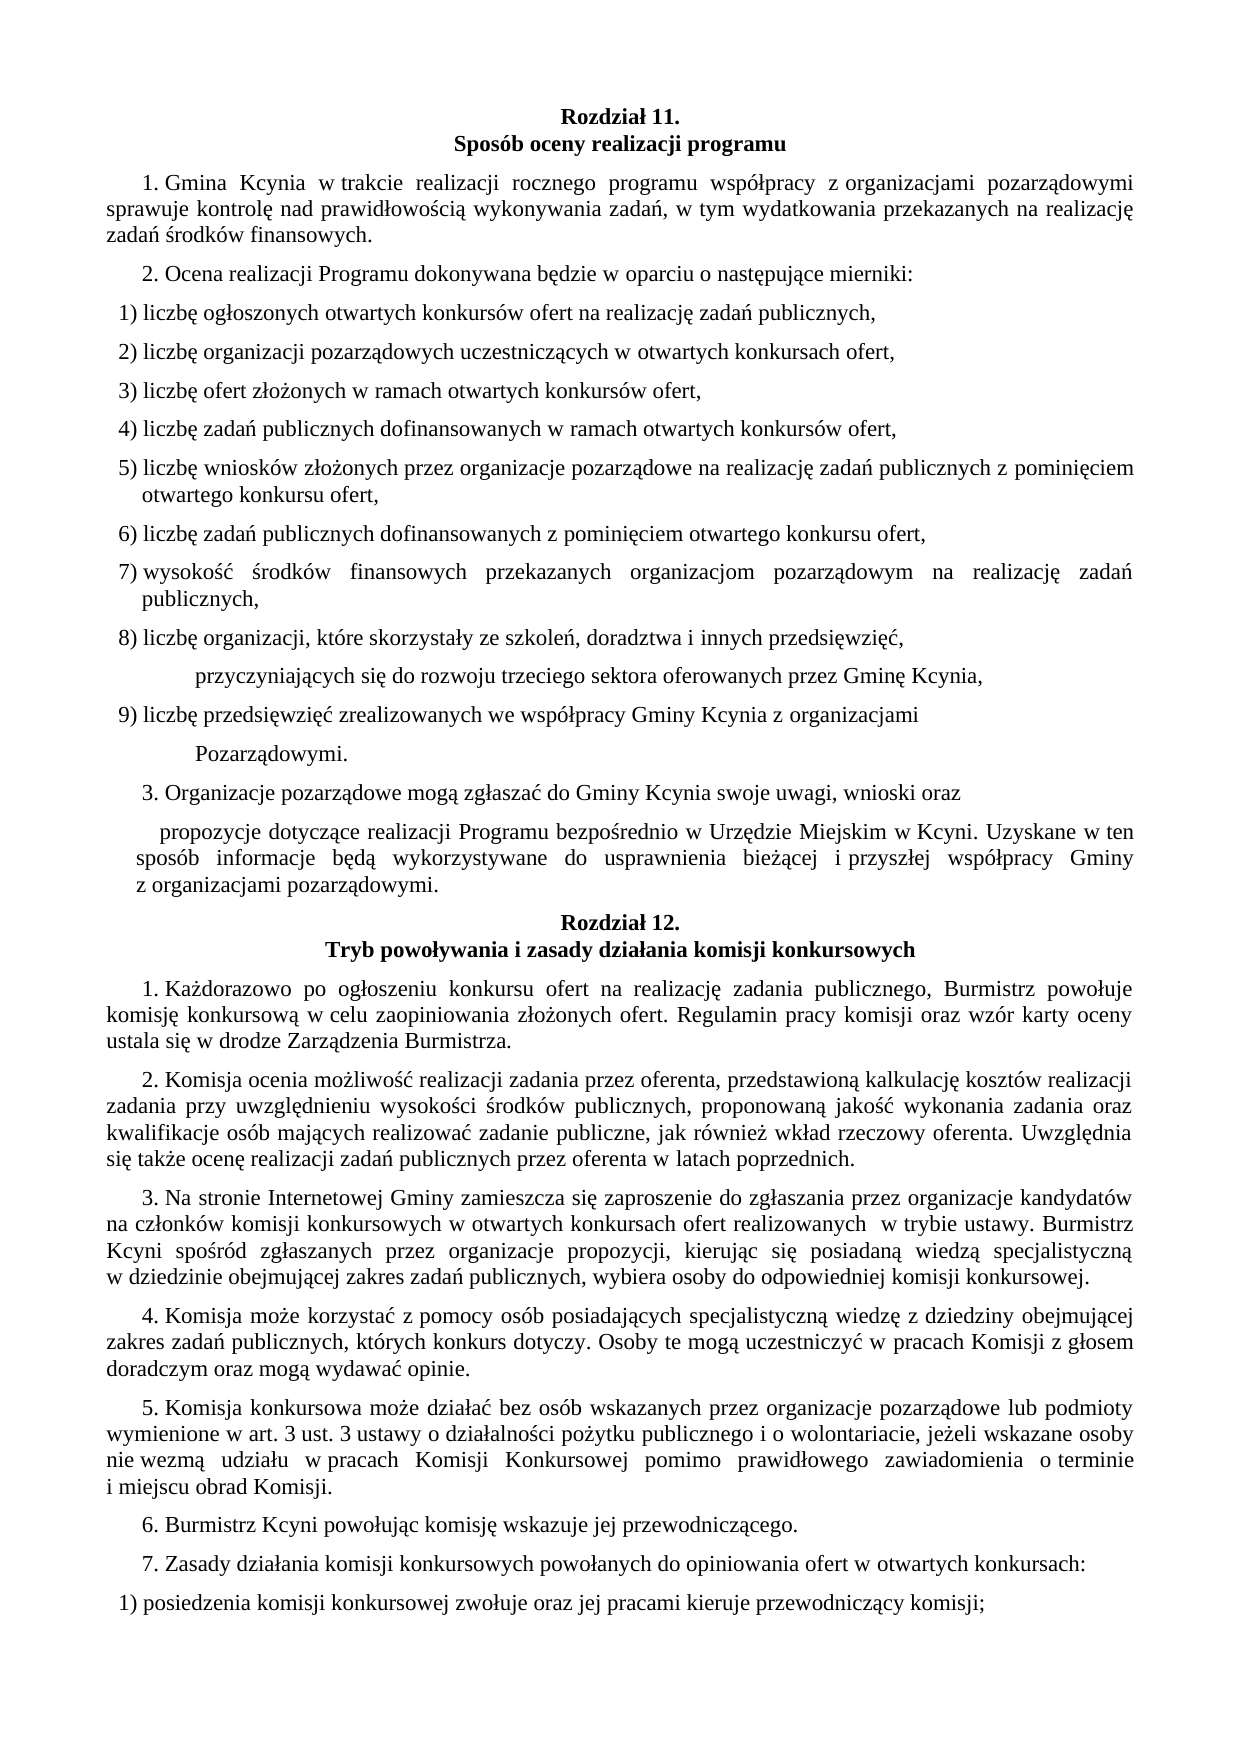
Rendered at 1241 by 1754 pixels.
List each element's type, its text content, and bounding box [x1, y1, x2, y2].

text 6. Burmistrz Kcyni powołując komisję wskazuje jej przewodniczącego. [106, 1512, 1134, 1538]
text propozycje dotyczące realizacji Programu bezpośrednio w Urzędzie Miejskim w Kcyni. Uzyskane w ten sposób informacje będą wykorzystywane do usprawnienia bieżącej i przyszłej współpracy Gminy z organizacjami pozarządowymi. [136, 818, 1134, 897]
text 3) liczbę ofert złożonych w ramach otwartych konkursów ofert, [118, 377, 1134, 403]
text 3. Na stronie Internetowej Gminy zamieszcza się zaproszenie do zgłaszania przez organizacje kandydatów na członków komisji konkursowych w otwartych konkursach ofert realizowanych w trybie ustawy. Burmistrz Kcyni spośród zgłaszanych przez organizacje propozycji, kierując się posiadaną wiedzą specjalistyczną w dziedzinie obejmującej zakres zadań publicznych, wybiera osoby do odpowiedniej komisji konkursowej. [106, 1184, 1134, 1289]
text 1) liczbę ogłoszonych otwartych konkursów ofert na realizację zadań publicznych, [118, 299, 1134, 325]
text Pozarządowymi. [171, 740, 1134, 767]
text 9) liczbę przedsięwzięć zrealizowanych we współpracy Gminy Kcynia z organizacjami [118, 701, 1134, 728]
text 3. Organizacje pozarządowe mogą zgłaszać do Gminy Kcynia swoje uwagi, wnioski oraz [106, 779, 1134, 805]
text 1) posiedzenia komisji konkursowej zwołuje oraz jej pracami kieruje przewodniczący komisji; [118, 1589, 1134, 1616]
text przyczyniających się do rozwoju trzeciego sektora oferowanych przez Gminę Kcynia, [171, 662, 1134, 689]
text 2. Ocena realizacji Programu dokonywana będzie w oparciu o następujące mierniki: [106, 260, 1134, 286]
text 7. Zasady działania komisji konkursowych powołanych do opiniowania ofert w otwartych konkursach: [106, 1550, 1134, 1577]
text 2) liczbę organizacji pozarządowych uczestniczących w otwartych konkursach ofert, [118, 338, 1134, 364]
text 5) liczbę wniosków złożonych przez organizacje pozarządowe na realizację zadań publicznych z pominięciem otwartego konkursu ofert, [118, 454, 1134, 507]
text 4) liczbę zadań publicznych dofinansowanych w ramach otwartych konkursów ofert, [118, 416, 1134, 442]
text Rozdział 12. Tryb powoływania i zasady działania komisji konkursowych [106, 909, 1134, 962]
text 4. Komisja może korzystać z pomocy osób posiadających specjalistyczną wiedzę z dziedziny obejmującej zakres zadań publicznych, których konkurs dotyczy. Osoby te mogą uczestniczyć w pracach Komisji z głosem doradczym oraz mogą wydawać opinie. [106, 1302, 1134, 1381]
text 8) liczbę organizacji, które skorzystały ze szkoleń, doradztwa i innych przedsięwzięć, [118, 624, 1134, 650]
text 7) wysokość środków finansowych przekazanych organizacjom pozarządowym na realizację zadań publicznych, [118, 558, 1134, 611]
text 1. Każdorazowo po ogłoszeniu konkursu ofert na realizację zadania publicznego, Burmistrz powołuje komisję konkursową w celu zaopiniowania złożonych ofert. Regulamin pracy komisji oraz wzór karty oceny ustala się w drodze Zarządzenia Burmistrza. [106, 975, 1134, 1054]
text 6) liczbę zadań publicznych dofinansowanych z pominięciem otwartego konkursu ofert, [118, 519, 1134, 546]
text Rozdział 11. Sposób oceny realizacji programu [106, 103, 1134, 156]
text 2. Komisja ocenia możliwość realizacji zadania przez oferenta, przedstawioną kalkulację kosztów realizacji zadania przy uwzględnieniu wysokości środków publicznych, proponowaną jakość wykonania zadania oraz kwalifikacje osób mających realizować zadanie publiczne, jak również wkład rzeczowy oferenta. Uwzględnia się także ocenę realizacji zadań publicznych przez oferenta w latach poprzednich. [106, 1066, 1134, 1172]
text 1. Gmina Kcynia w trakcie realizacji rocznego programu współpracy z organizacjami pozarządowymi sprawuje kontrolę nad prawidłowością wykonywania zadań, w tym wydatkowania przekazanych na realizację zadań środków finansowych. [106, 168, 1134, 248]
text 5. Komisja konkursowa może działać bez osób wskazanych przez organizacje pozarządowe lub podmioty wymienione w art. 3 ust. 3 ustawy o działalności pożytku publicznego i o wolontariacie, jeżeli wskazane osoby nie wezmą udziału w pracach Komisji Konkursowej pomimo prawidłowego zawiadomienia o terminie i miejscu obrad Komisji. [106, 1394, 1134, 1499]
